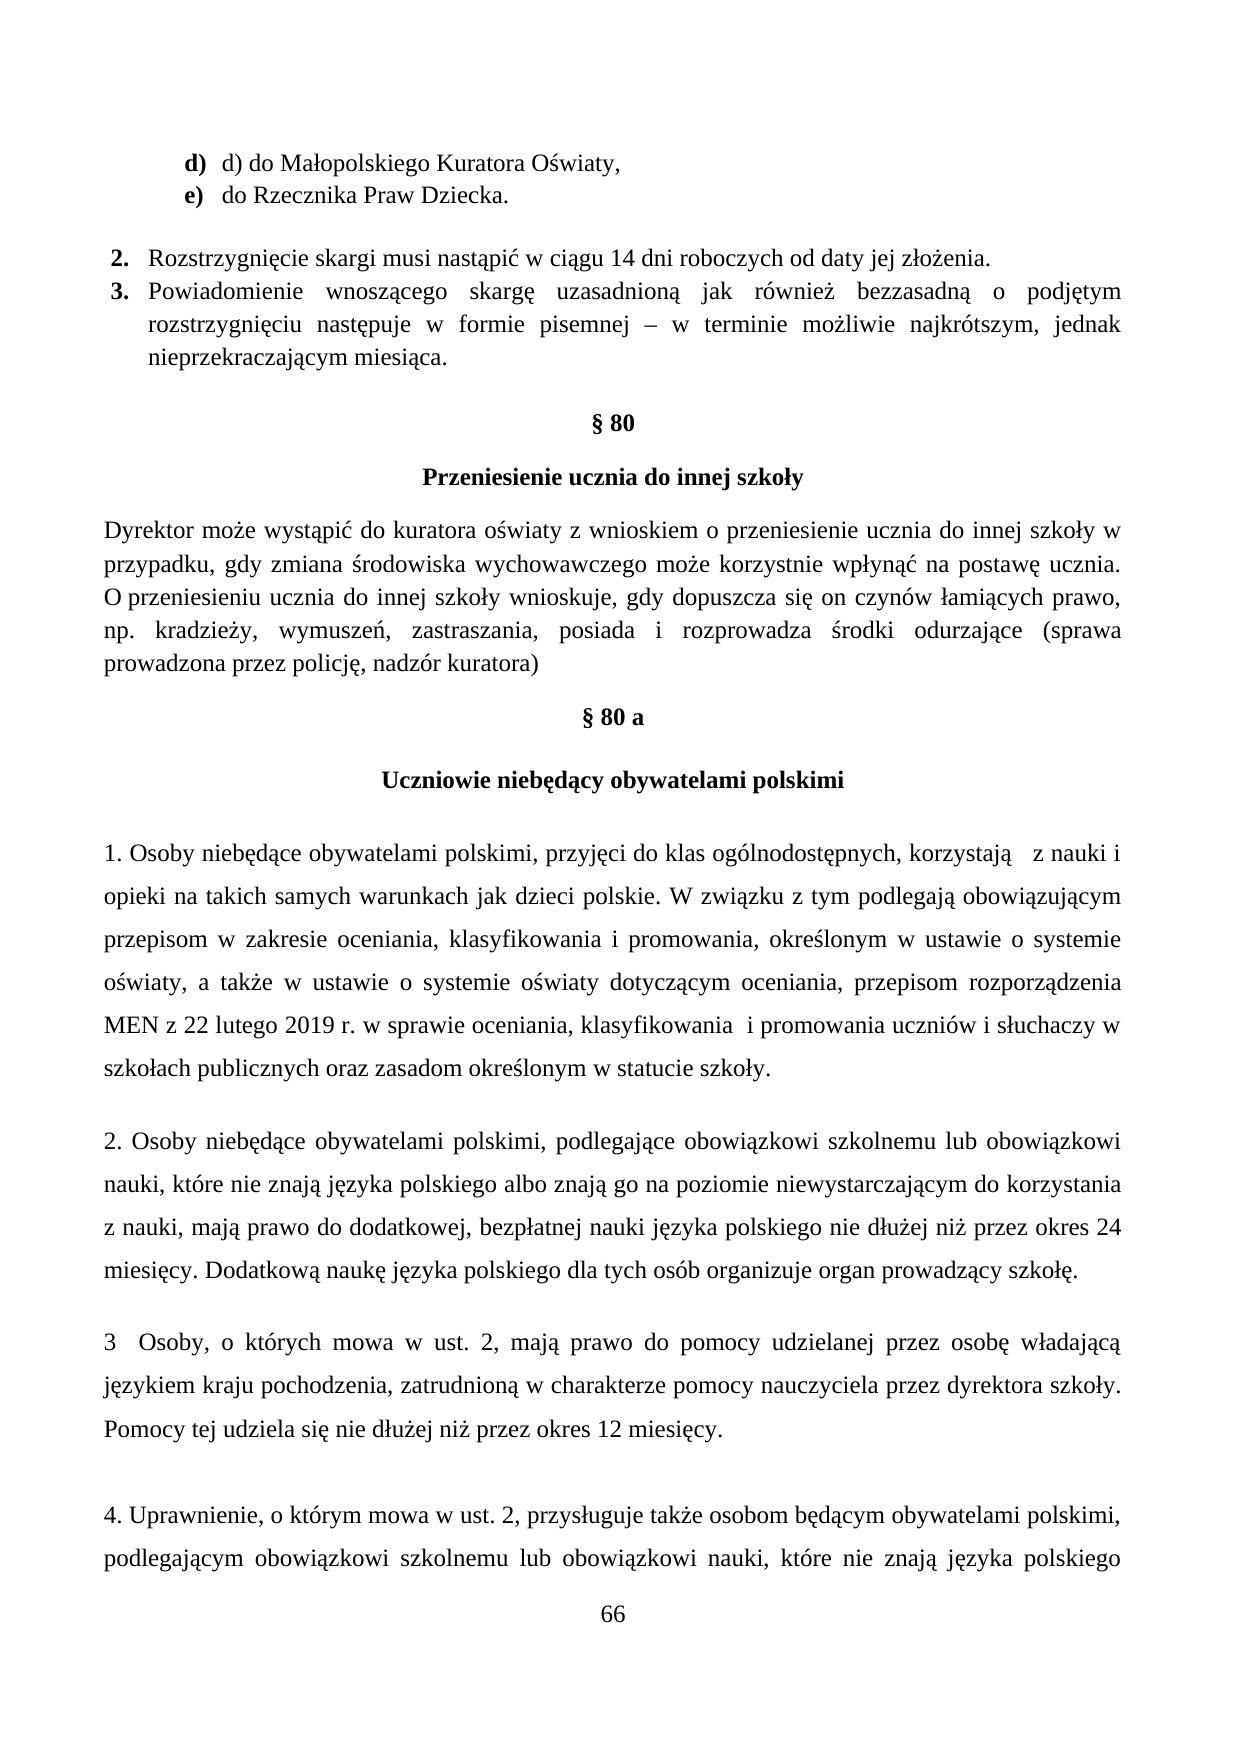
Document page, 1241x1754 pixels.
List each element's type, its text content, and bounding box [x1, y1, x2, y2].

text do Rzecznika Praw Dziecka. [184, 181, 1122, 209]
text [103, 1500, 1122, 1572]
text d) do Małopolskiego Kuratora Oświaty, [184, 148, 1122, 176]
text Przeniesienie ucznia do innej szkoły [103, 462, 1122, 491]
text 1. Osoby niebędące obywatelami polskimi, przyjęci do klas ogólnodostępnych, korzystają z nauki i opieki na takich samych warunkach jak dzieci polskie. W związku z tym podlegają obowiązującym przepisom w zakresie oceniania, klasyfikowania i promowania, określonym w ustawie o systemie oświaty, a także w ustawie o systemie oświaty dotyczącym oceniania, przepisom rozporządzenia MEN z 22 lutego 2019 r. w sprawie oceniania, klasyfikowania i promowania uczniów i słuchaczy w szkołach publicznych oraz zasadom określonym w statucie szkoły. [103, 838, 1122, 1082]
text Dyrektor może wystąpić do kuratora oświaty z wnioskiem o przeniesienie ucznia do innej szkoły w przypadku, gdy zmiana środowiska wychowawczego może korzystnie wpłynąć na postawę ucznia. O przeniesieniu ucznia do innej szkoły wnioskuje, gdy dopuszcza się on czynów łamiących prawo, np. kradzieży, wymuszeń, zastraszania, posiada i rozprowadza środki odurzające (sprawa prowadzona przez policję, nadzór kuratora) [103, 516, 1122, 676]
text 2. Osoby niebędące obywatelami polskimi, podlegające obowiązkowi szkolnemu lub obowiązkowi nauki, które nie znają języka polskiego albo znają go na poziomie niewystarczającym do korzystania z nauki, mają prawo do dodatkowej, bezpłatnej nauki języka polskiego nie dłużej niż przez okres 24 miesięcy. Dodatkową naukę języka polskiego dla tych osób organizuje organ prowadzący szkołę. [103, 1126, 1122, 1284]
text § 80 a [103, 702, 1122, 730]
list Powiadomienie wnoszącego skargę uzasadnioną jak również bezzasadną o podjętym rozstrzygnięciu następuje w formie pisemnej – w terminie możliwie najkrótszym, jednak nieprzekraczającym miesiąca. [110, 276, 1122, 371]
text 3 Osoby, o których mowa w ust. 2, mają prawo do pomocy udzielanej przez osobę władającą językiem kraju pochodzenia, zatrudnioną w charakterze pomocy nauczyciela przez dyrektora szkoły. Pomocy tej udziela się nie dłużej niż przez okres 12 miesięcy. [103, 1327, 1122, 1442]
list Rozstrzygnięcie skargi musi nastąpić w ciągu 14 dni roboczych od daty jej złożenia. [110, 243, 1122, 272]
text § 80 [103, 408, 1122, 437]
text Uczniowie niebędący obywatelami polskimi [103, 766, 1122, 794]
